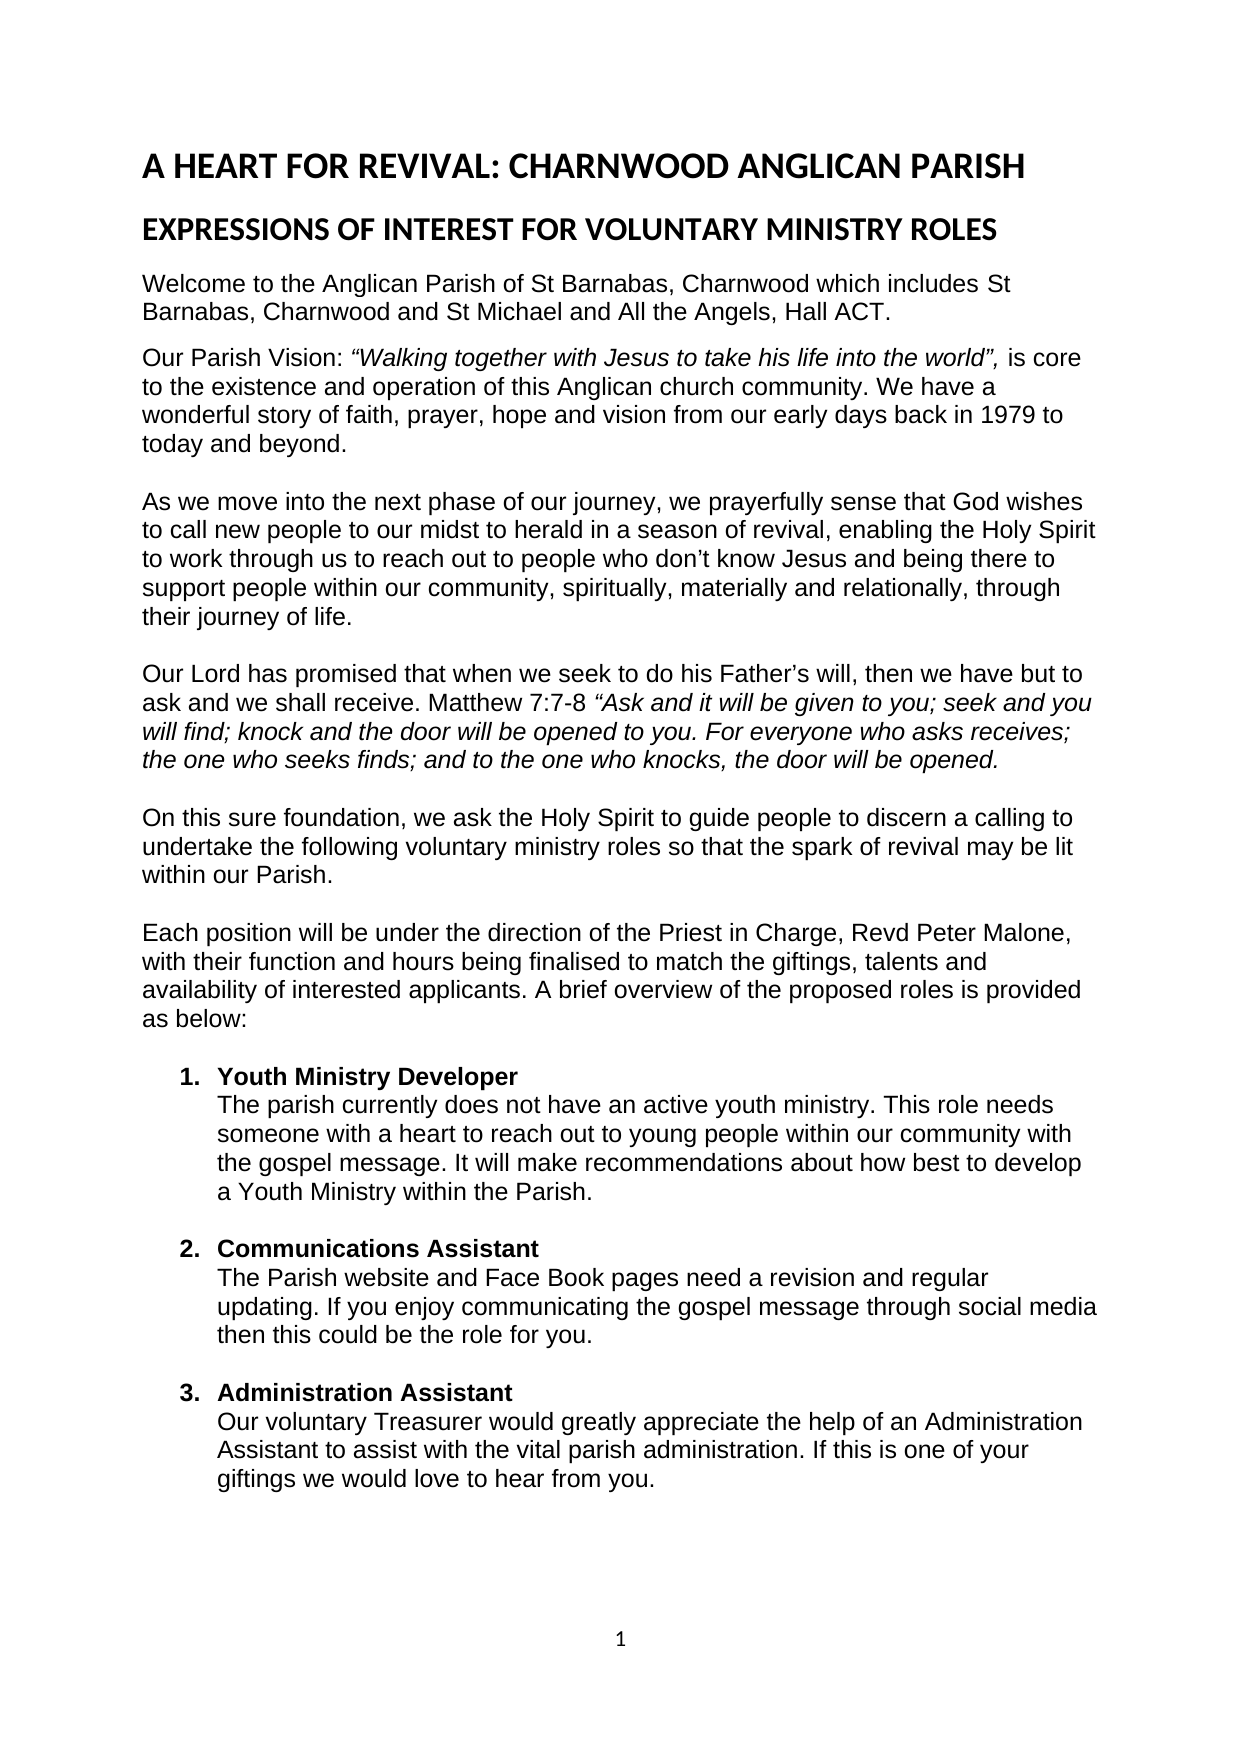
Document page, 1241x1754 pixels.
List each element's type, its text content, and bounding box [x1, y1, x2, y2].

text Our Parish Vision: “Walking together with Jesus to take his life into the world”, is core to the existence and operation of this Anglican church community. We have a wonderful story of faith, prayer, hope and vision from our early days back in 1979 to today and beyond. [142, 343, 1098, 458]
text Our Lord has promised that when we seek to do his Father’s will, then we have but to ask and we shall receive. Matthew 7:7-8 “Ask and it will be given to you; seek and you will find; knock and the door will be opened to you. For everyone who asks receives; the one who seeks finds; and to the one who knocks, the door will be opened. [142, 659, 1098, 774]
text As we move into the next phase of our journey, we prayerfully sense that God wishes to call new people to our midst to herald in a season of revival, enabling the Holy Spirit to work through us to reach out to people who don’t know Jesus and being there to support people within our community, spiritually, materially and relationally, through their journey of life. [142, 486, 1098, 630]
text A HEART FOR REVIVAL: CHARNWOOD ANGLICAN PARISH [142, 142, 1098, 188]
text On this sure foundation, we ask the Holy Spirit to guide people to discern a calling to undertake the following voluntary ministry roles so that the spark of revival may be lit within our Parish. [142, 803, 1098, 889]
list Youth Ministry Developer [179, 1061, 1098, 1090]
text Welcome to the Anglican Parish of St Barnabas, Charnwood which includes St Barnabas, Charnwood and St Michael and All the Angels, Hall ACT. [142, 268, 1098, 326]
text EXPRESSIONS OF INTEREST FOR VOLUNTARY MINISTRY ROLES [142, 208, 1098, 249]
list Communications Assistant [179, 1234, 1098, 1263]
list Administration Assistant [179, 1378, 1098, 1406]
text The Parish website and Face Book pages need a revision and regular updating. If you enjoy communicating the gospel message through social media then this could be the role for you. [217, 1263, 1098, 1349]
text Our voluntary Treasurer would greatly appreciate the help of an Administration Assistant to assist with the vital parish administration. If this is one of your giftings we would love to hear from you. [217, 1406, 1098, 1493]
text The parish currently does not have an active youth ministry. This role needs someone with a heart to reach out to young people within our community with the gospel message. It will make recommendations about how best to develop a Youth Ministry within the Parish. [217, 1090, 1098, 1205]
text Each position will be under the direction of the Priest in Charge, Revd Peter Malone, with their function and hours being finalised to match the giftings, talents and availability of interested applicants. A brief overview of the proposed roles is provided as below: [142, 918, 1098, 1033]
